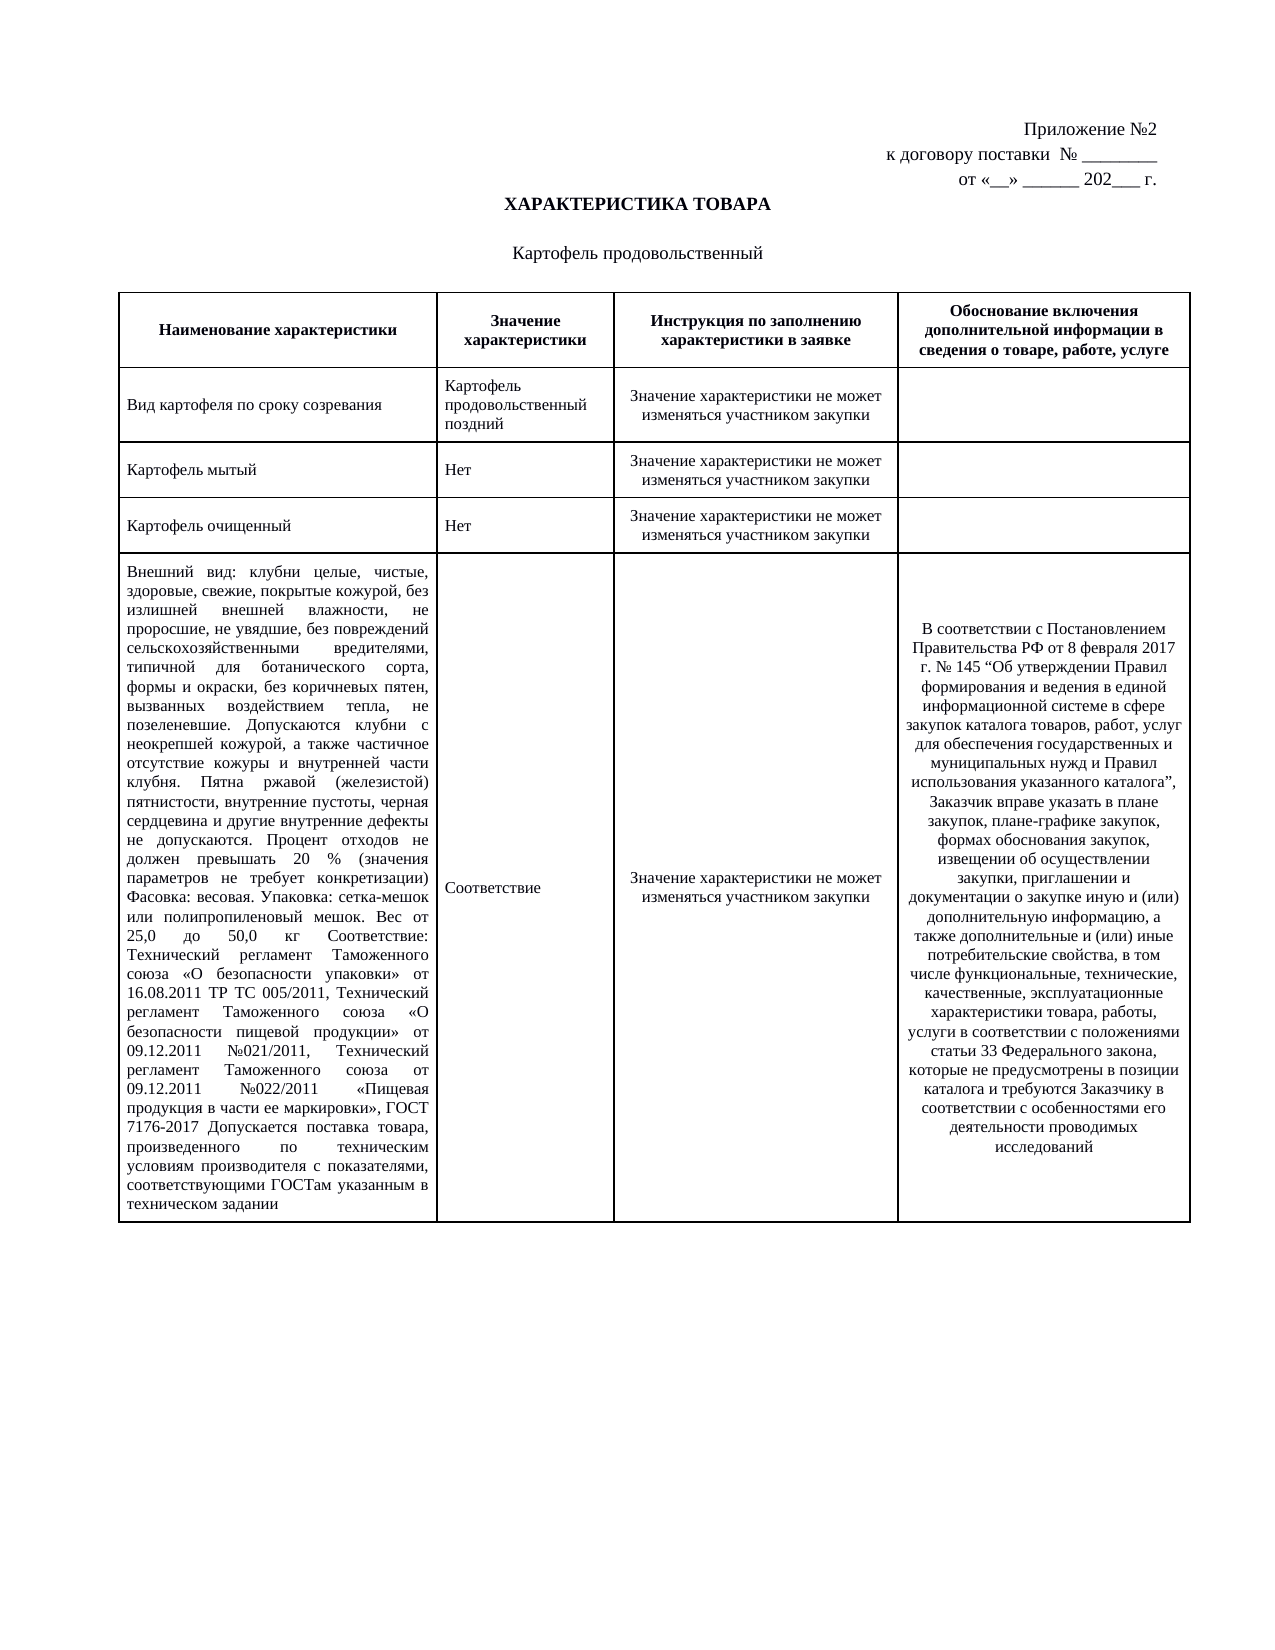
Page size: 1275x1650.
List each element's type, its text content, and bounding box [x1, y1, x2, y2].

table_cell [899, 498, 1189, 552]
text ХАРАКТЕРИСТИКА ТОВАРА [118, 192, 1157, 214]
text Приложение №2 [118, 118, 1157, 140]
table_cell Значение характеристики не может изменяться участником закупки [615, 554, 897, 1221]
table_header Инструкция по заполнению характеристики в заявке [615, 293, 897, 366]
table_cell [899, 368, 1189, 441]
table_cell Картофель мытый [120, 443, 436, 497]
table_cell Картофель очищенный [120, 498, 436, 552]
table_cell Вид картофеля по сроку созревания [120, 368, 436, 441]
text к договору поставки № ________ [118, 143, 1157, 164]
table_cell [899, 443, 1189, 497]
table_header Наименование характеристики [120, 293, 436, 366]
table_cell Значение характеристики не может изменяться участником закупки [615, 368, 897, 441]
table_cell В соответствии с Постановлением Правительства РФ от 8 февраля 2017 г. № 145 “Об утверждении Правил формирования и ведения в единой информационной системе в сфере закупок каталога товаров, работ, услуг для обеспечения государственных и муниципальных нужд и Правил использования указанного каталога”, Заказчик вправе указать в плане закупок, плане-графике закупок, формах обоснования закупок, извещении об осуществлении закупки, приглашении и документации о закупке иную и (или) дополнительную информацию, а также дополнительные и (или) иные потребительские свойства, в том числе функциональные, технические, качественные, эксплуатационные характеристики товара, работы, услуги в соответствии с положениями статьи 33 Федерального закона, которые не предусмотрены в позиции каталога и требуются Заказчику в соответствии с особенностями его деятельности проводимых исследований [899, 554, 1189, 1221]
table_cell Значение характеристики не может изменяться участником закупки [615, 443, 897, 497]
table_header Обоснование включения дополнительной информации в сведения о товаре, работе, услуге [899, 293, 1189, 366]
table_header Значение характеристики [438, 293, 613, 366]
text Картофель продовольственный [118, 242, 1157, 264]
table_cell Внешний вид: клубни целые, чистые, здоровые, свежие, покрытые кожурой, без излишней внешней влажности, не проросшие, не увядшие, без повреждений сельскохозяйственными вредителями, типичной для ботанического сорта, формы и окраски, без коричневых пятен, вызванных воздействием тепла, не позеленевшие. Допускаются клубни с неокрепшей кожурой, а также частичное отсутствие кожуры и внутренней части клубня. Пятна ржавой (железистой) пятнистости, внутренние пустоты, черная сердцевина и другие внутренние дефекты не допускаются. Процент отходов не должен превышать 20 % (значения параметров не требует конкретизации) Фасовка: весовая. Упаковка: сетка-мешок или полипропиленовый мешок. Вес от 25,0 до 50,0 кг Соответствие: Технический регламент Таможенного союза «О безопасности упаковки» от 16.08.2011 ТР ТС 005/2011, Технический регламент Таможенного союза «О безопасности пищевой продукции» от 09.12.2011 №021/2011, Технический регламент Таможенного союза от 09.12.2011 №022/2011 «Пищевая продукция в части ее маркировки», ГОСТ 7176-2017 Допускается поставка товара, произведенного по техническим условиям производителя с показателями, соответствующими ГОСТам указанным в техническом задании [120, 554, 436, 1221]
table_cell Нет [438, 443, 613, 497]
text от «__» ______ 202___ г. [118, 168, 1157, 189]
table_cell Соответствие [438, 554, 613, 1221]
table_cell Значение характеристики не может изменяться участником закупки [615, 498, 897, 552]
table_cell Картофель продовольственный поздний [438, 368, 613, 441]
table_cell Нет [438, 498, 613, 552]
